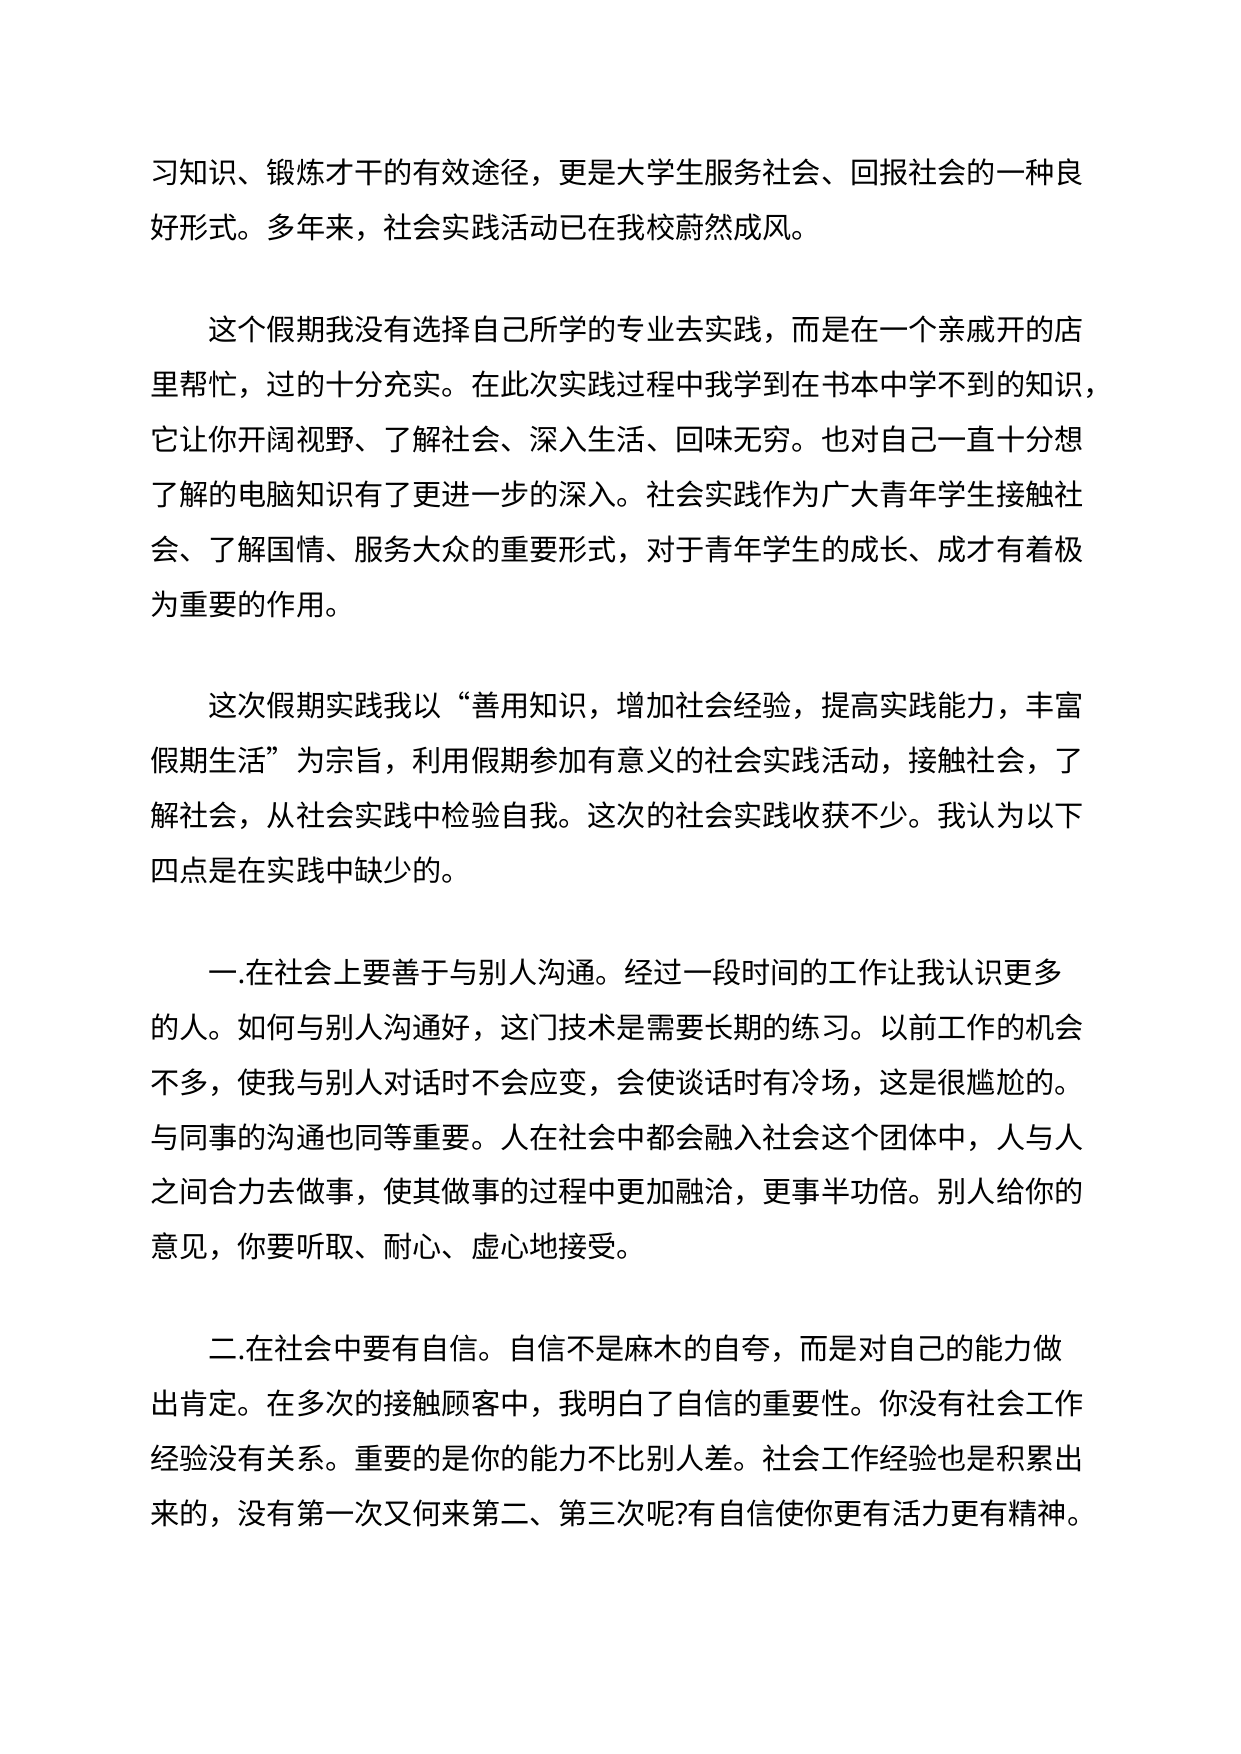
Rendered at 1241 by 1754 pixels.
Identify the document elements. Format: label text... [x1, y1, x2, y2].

text 这次假期实践我以“善用知识，增加社会经验，提高实践能力，丰富假期生活”为宗旨，利用假期参加有意义的社会实践活动，接触社会，了解社会，从社会实践中检验自我。这次的社会实践收获不少。我认为以下四点是在实践中缺少的。 [150, 683, 1090, 890]
text 这个假期我没有选择自己所学的专业去实践，而是在一个亲戚开的店里帮忙，过的十分充实。在此次实践过程中我学到在书本中学不到的知识，它让你开阔视野、了解社会、深入生活、回味无穷。也对自己一直十分想了解的电脑知识有了更进一步的深入。社会实践作为广大青年学生接触社会、了解国情、服务大众的重要形式，对于青年学生的成长、成才有着极为重要的作用。 [150, 307, 1090, 623]
text 一.在社会上要善于与别人沟通。经过一段时间的工作让我认识更多的人。如何与别人沟通好，这门技术是需要长期的练习。以前工作的机会不多，使我与别人对话时不会应变，会使谈话时有冷场，这是很尴尬的。与同事的沟通也同等重要。人在社会中都会融入社会这个团体中，人与人之间合力去做事，使其做事的过程中更加融洽，更事半功倍。别人给你的意见，你要听取、耐心、虚心地接受。 [150, 949, 1090, 1266]
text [150, 150, 1090, 247]
text 二.在社会中要有自信。自信不是麻木的自夸，而是对自己的能力做出肯定。在多次的接触顾客中，我明白了自信的重要性。你没有社会工作经验没有关系。重要的是你的能力不比别人差。社会工作经验也是积累出来的，没有第一次又何来第二、第三次呢?有自信使你更有活力更有精神。 [150, 1326, 1090, 1533]
